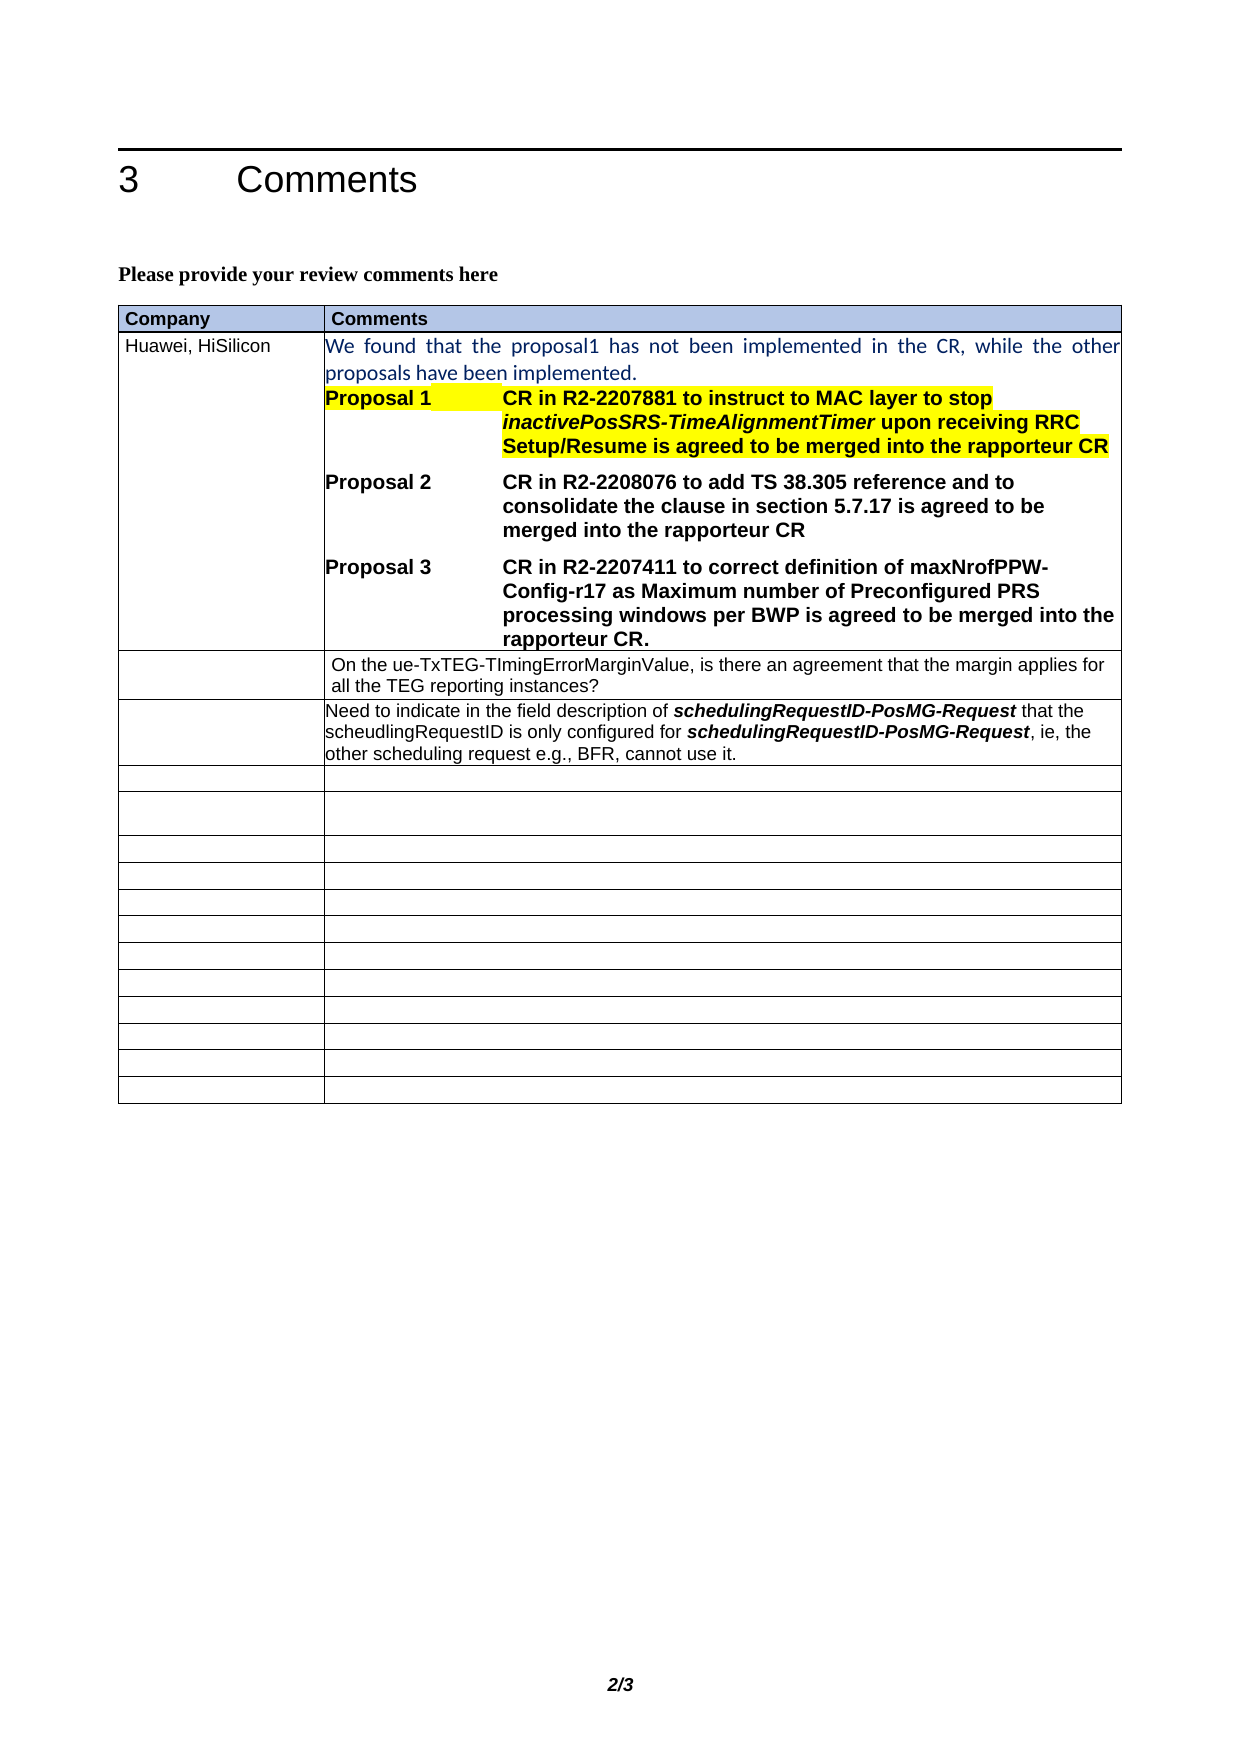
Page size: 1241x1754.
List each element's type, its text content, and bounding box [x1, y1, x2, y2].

table_header Company [119, 306, 324, 331]
text Please provide your review comments here [118, 262, 1122, 286]
table_cell [119, 766, 324, 791]
table_cell [325, 916, 1121, 942]
table_cell [119, 970, 324, 996]
table_cell [119, 1024, 324, 1049]
table_header Comments [325, 306, 1121, 331]
table_cell [325, 836, 1121, 862]
table_cell Need to indicate in the field description of schedulingRequestID-PosMG-Request that the scheudlingRequestID is only configured for schedulingRequestID-PosMG-Request, ie, the other scheduling request e.g., BFR, cannot use it. [325, 700, 1121, 764]
table_cell [119, 1077, 324, 1103]
table_cell [119, 997, 324, 1022]
table_cell [119, 792, 324, 835]
table_cell We found that the proposal1 has not been implemented in the CR, while the other proposals have been implemented. Proposal 1 CR in R2-2207881 to instruct to MAC layer to stop inactivePosSRS-TimeAlignmentTimer upon receiving RRC Setup/Resume is agreed to be merged into the rapporteur CR Proposal 2 CR in R2-2208076 to add TS 38.305 reference and to consolidate the clause in section 5.7.17 is agreed to be merged into the rapporteur CR Proposal 3 CR in R2-2207411 to correct definition of maxNrofPPW-Config-r17 as Maximum number of Preconfigured PRS processing windows per BWP is agreed to be merged into the rapporteur CR. [325, 333, 1121, 650]
table_cell [119, 916, 324, 942]
table_cell On the ue-TxTEG-TImingErrorMarginValue, is there an agreement that the margin applies for all the TEG reporting instances? [325, 651, 1121, 699]
subtitle 3 Comments [118, 151, 1122, 200]
table_cell [325, 997, 1121, 1022]
table_cell [325, 1077, 1121, 1103]
table_cell [325, 1024, 1121, 1049]
table_cell [119, 863, 324, 889]
table_cell [325, 863, 1121, 889]
table_cell [325, 970, 1121, 996]
table_cell [119, 700, 324, 764]
table_cell [325, 792, 1121, 835]
table_cell [325, 890, 1121, 915]
table_cell [325, 943, 1121, 969]
table_cell [119, 836, 324, 862]
table_cell [119, 943, 324, 969]
table_cell [325, 1050, 1121, 1076]
table_cell [119, 651, 324, 699]
table_cell [119, 1050, 324, 1076]
table_cell [119, 890, 324, 915]
table_cell Huawei, HiSilicon [119, 333, 324, 650]
table_cell [325, 766, 1121, 791]
